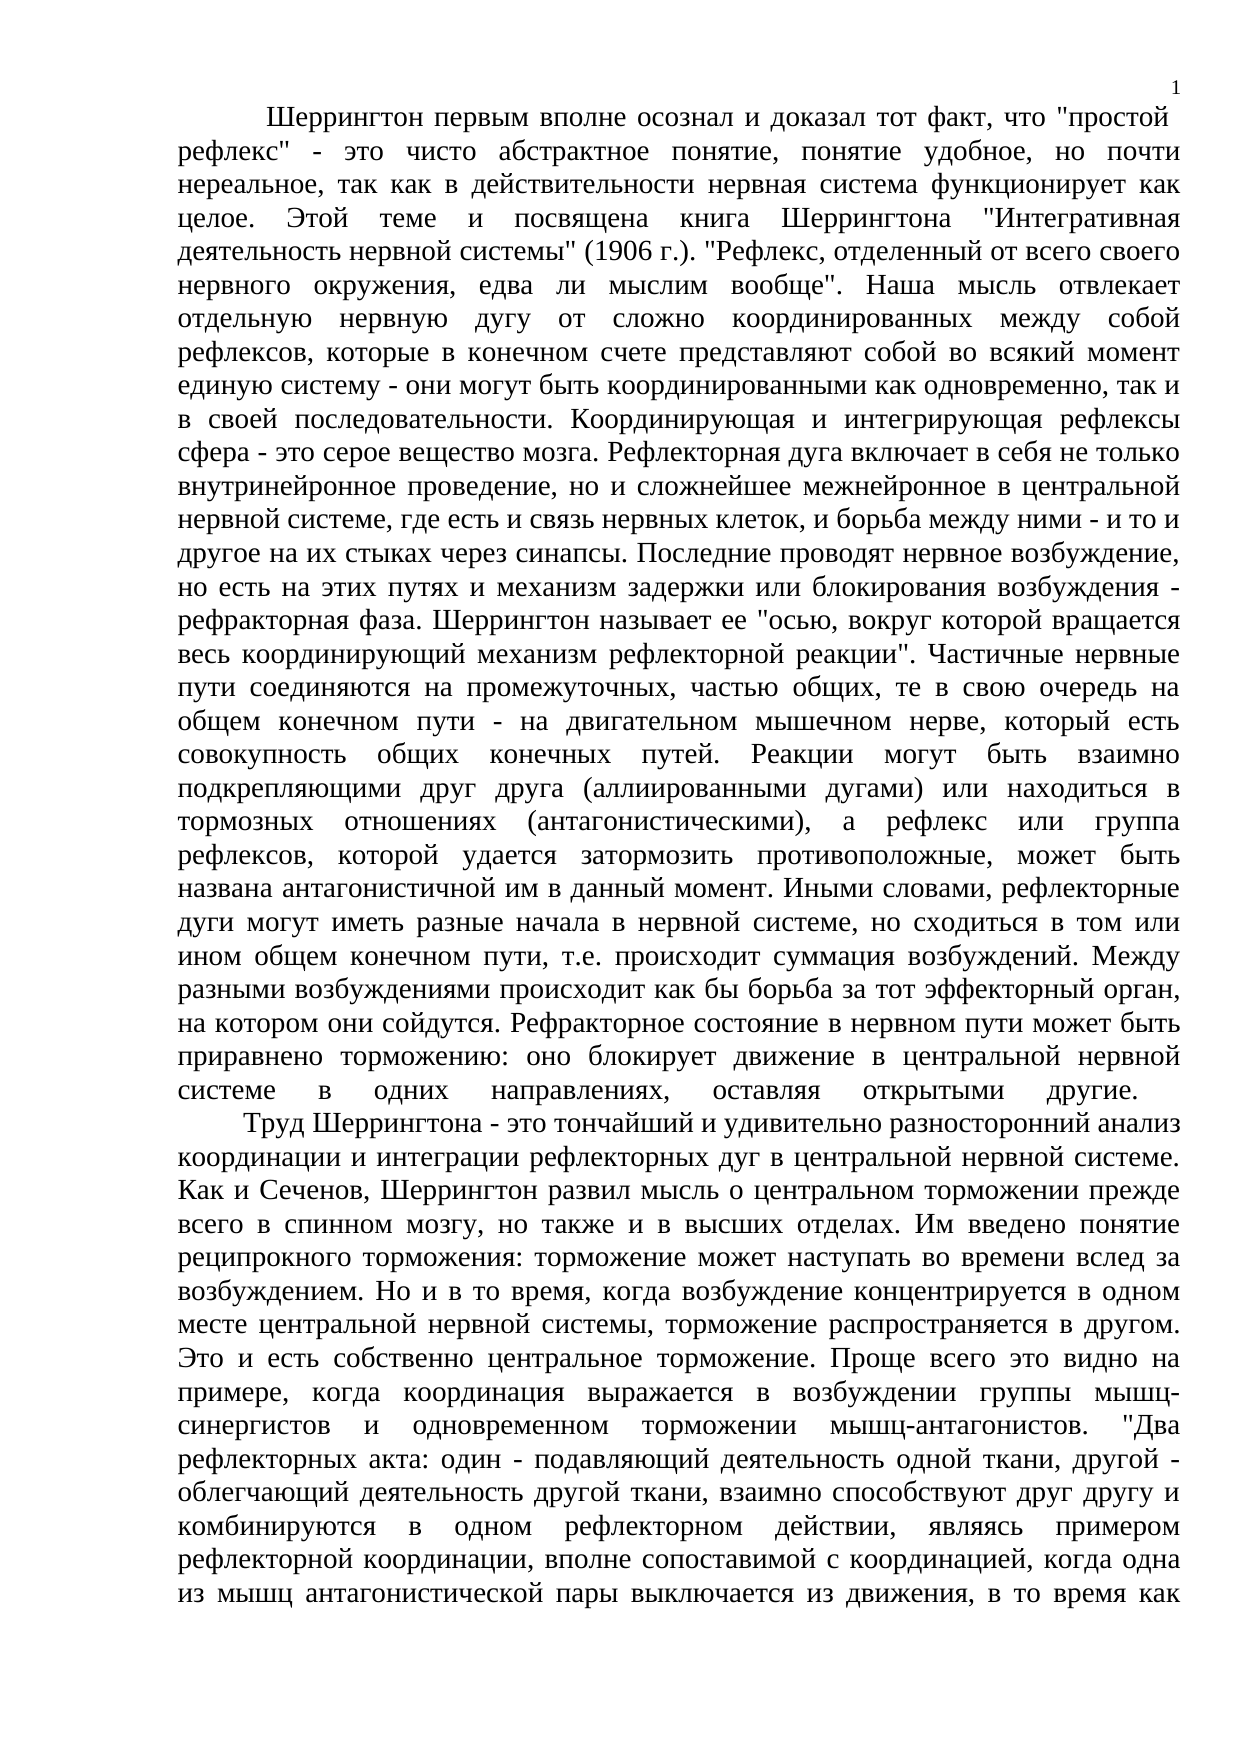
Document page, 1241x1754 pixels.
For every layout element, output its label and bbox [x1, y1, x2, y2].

text [177, 99, 1181, 1608]
